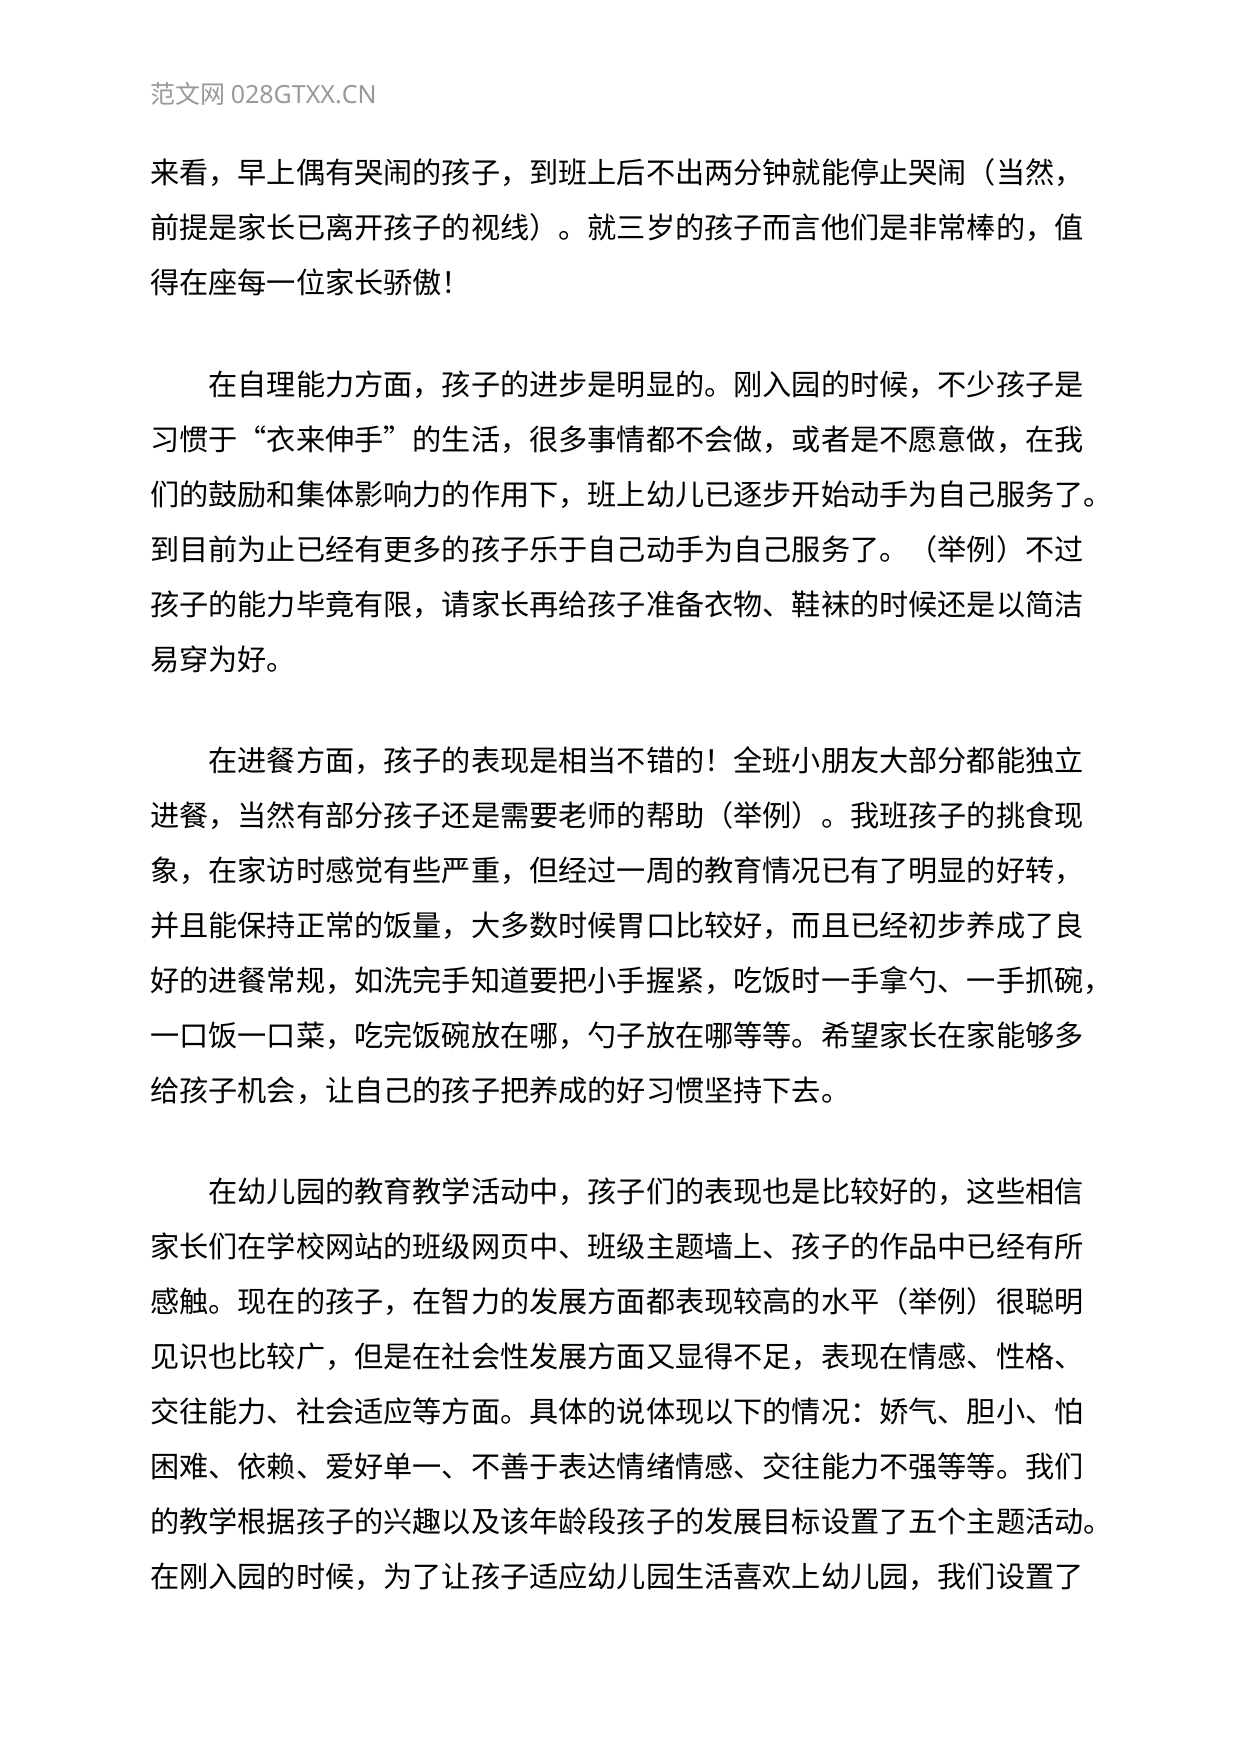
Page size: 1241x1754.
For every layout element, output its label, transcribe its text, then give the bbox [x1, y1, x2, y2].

text 在进餐方面，孩子的表现是相当不错的！全班小朋友大部分都能独立进餐，当然有部分孩子还是需要老师的帮助（举例）。我班孩子的挑食现象，在家访时感觉有些严重，但经过一周的教育情况已有了明显的好转，并且能保持正常的饭量，大多数时候胃口比较好，而且已经初步养成了良好的进餐常规，如洗完手知道要把小手握紧，吃饭时一手拿勺、一手抓碗，一口饭一口菜，吃完饭碗放在哪，勺子放在哪等等。希望家长在家能够多给孩子机会，让自己的孩子把养成的好习惯坚持下去。 [150, 738, 1090, 1109]
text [150, 1169, 1090, 1596]
text 在自理能力方面，孩子的进步是明显的。刚入园的时候，不少孩子是习惯于“衣来伸手”的生活，很多事情都不会做，或者是不愿意做，在我们的鼓励和集体影响力的作用下，班上幼儿已逐步开始动手为自己服务了。到目前为止已经有更多的孩子乐于自己动手为自己服务了。（举例）不过孩子的能力毕竟有限，请家长再给孩子准备衣物、鞋袜的时候还是以简洁易穿为好。 [150, 362, 1090, 678]
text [150, 150, 1090, 302]
